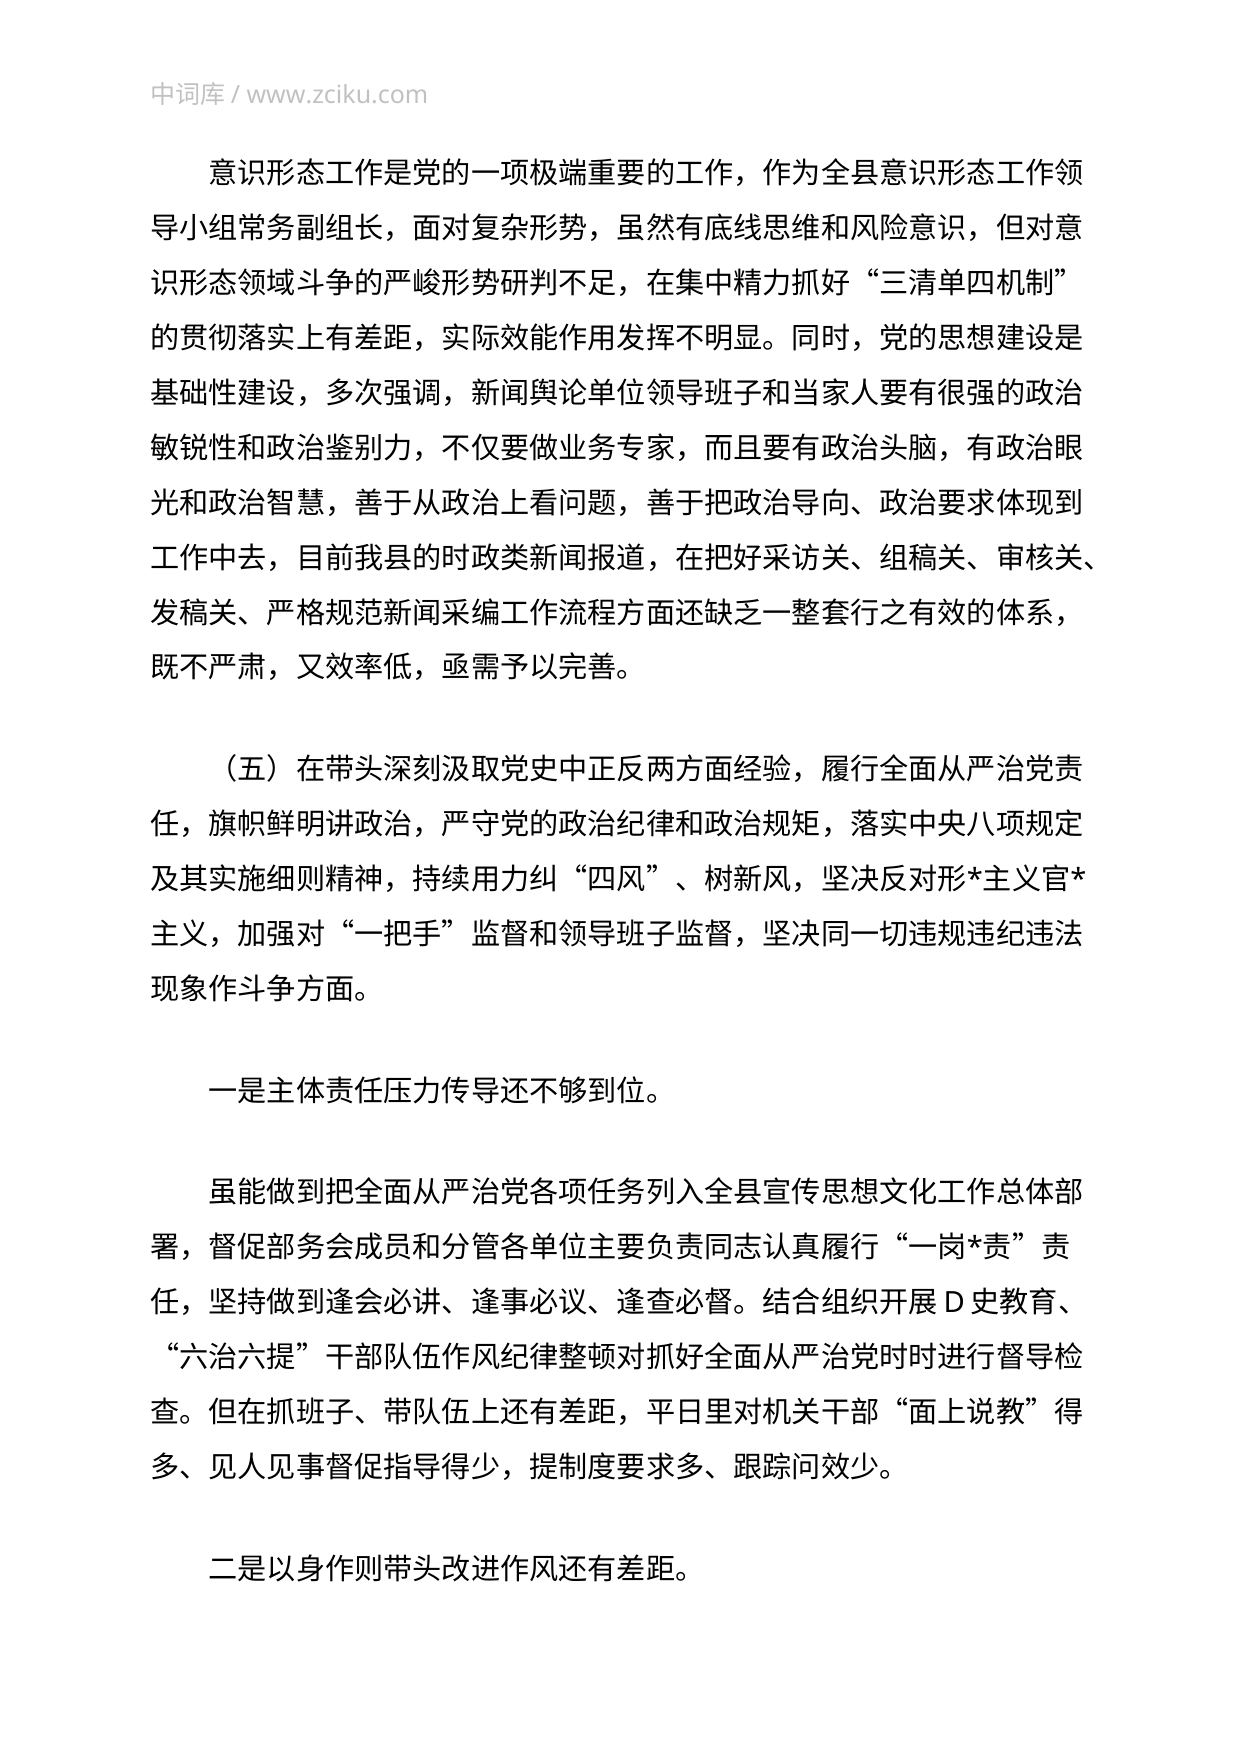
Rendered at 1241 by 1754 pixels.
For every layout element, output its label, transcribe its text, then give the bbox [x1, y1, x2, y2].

text 二是以身作则带头改进作风还有差距。 [150, 1546, 1090, 1588]
text （五）在带头深刻汲取党史中正反两方面经验，履行全面从严治党责任，旗帜鲜明讲政治，严守党的政治纪律和政治规矩，落实中央八项规定及其实施细则精神，持续用力纠“四风”、树新风，坚决反对形*主义官*主义，加强对“一把手”监督和领导班子监督，坚决同一切违规违纪违法现象作斗争方面。 [150, 746, 1090, 1008]
text 虽能做到把全面从严治党各项任务列入全县宣传思想文化工作总体部署，督促部务会成员和分管各单位主要负责同志认真履行“一岗*责”责任，坚持做到逢会必讲、逢事必议、逢查必督。结合组织开展D史教育、“六治六提”干部队伍作风纪律整顿对抓好全面从严治党时时进行督导检查。但在抓班子、带队伍上还有差距，平日里对机关干部“面上说教”得多、见人见事督促指导得少，提制度要求多、跟踪问效少。 [150, 1169, 1090, 1486]
text 意识形态工作是党的一项极端重要的工作，作为全县意识形态工作领导小组常务副组长，面对复杂形势，虽然有底线思维和风险意识，但对意识形态领域斗争的严峻形势研判不足，在集中精力抓好“三清单四机制”的贯彻落实上有差距，实际效能作用发挥不明显。同时，党的思想建设是基础性建设，多次强调，新闻舆论单位领导班子和当家人要有很强的政治敏锐性和政治鉴别力，不仅要做业务专家，而且要有政治头脑，有政治眼光和政治智慧，善于从政治上看问题，善于把政治导向、政治要求体现到工作中去，目前我县的时政类新闻报道，在把好采访关、组稿关、审核关、发稿关、严格规范新闻采编工作流程方面还缺乏一整套行之有效的体系，既不严肃，又效率低，亟需予以完善。 [150, 150, 1090, 686]
text 一是主体责任压力传导还不够到位。 [150, 1067, 1090, 1109]
